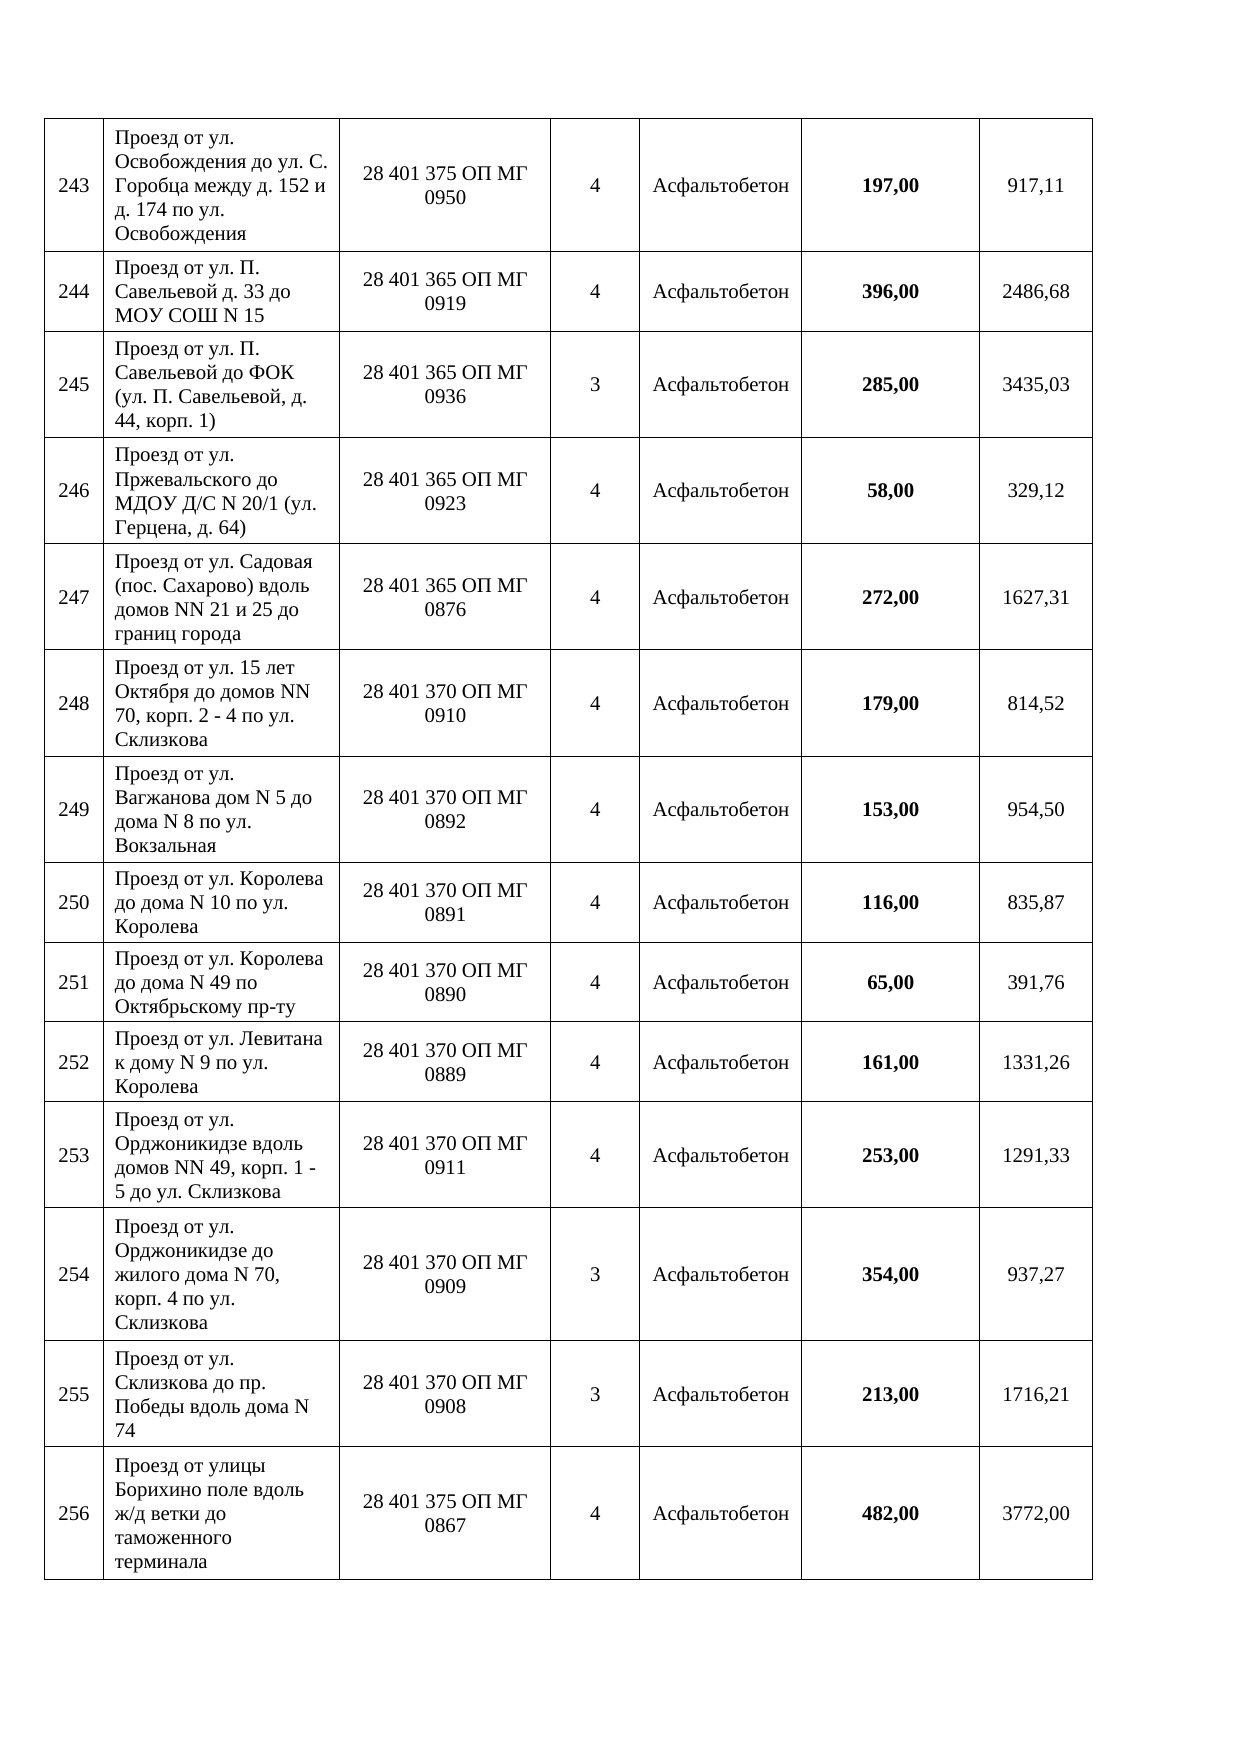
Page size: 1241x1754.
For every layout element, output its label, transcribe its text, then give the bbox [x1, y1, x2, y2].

table_cell 937,27 [980, 1208, 1092, 1340]
table_cell 28 401 365 ОП МГ 0919 [340, 252, 550, 331]
table_cell Проезд от ул. Орджоникидзе вдоль домов NN 49, корп. 1 - 5 до ул. Склизкова [104, 1102, 339, 1207]
table_cell 1291,33 [980, 1102, 1092, 1207]
table_cell 253 [45, 1102, 103, 1207]
table_cell 272,00 [802, 544, 979, 649]
table_cell Проезд от ул. П. Савельевой д. 33 до МОУ СОШ N 15 [104, 252, 339, 331]
table_cell Асфальтобетон [640, 1208, 801, 1340]
table_cell Асфальтобетон [640, 1022, 801, 1101]
table_cell 354,00 [802, 1208, 979, 1340]
table_cell 243 [45, 119, 103, 251]
table_cell 246 [45, 438, 103, 543]
table_cell 4 [551, 1102, 639, 1207]
table_cell 4 [551, 757, 639, 862]
table_cell Проезд от ул. Орджоникидзе до жилого дома N 70, корп. 4 по ул. Склизкова [104, 1208, 339, 1340]
table_cell Асфальтобетон [640, 544, 801, 649]
table_cell Асфальтобетон [640, 438, 801, 543]
table_cell 28 401 370 ОП МГ 0910 [340, 650, 550, 756]
table_cell 28 401 375 ОП МГ 0867 [340, 1447, 550, 1579]
table_cell Асфальтобетон [640, 650, 801, 756]
table_cell 954,50 [980, 757, 1092, 862]
table_cell 28 401 370 ОП МГ 0908 [340, 1341, 550, 1446]
table_cell 1331,26 [980, 1022, 1092, 1101]
table_cell Проезд от ул. П. Савельевой до ФОК (ул. П. Савельевой, д. 44, корп. 1) [104, 332, 339, 437]
table_cell 4 [551, 119, 639, 251]
table_cell 252 [45, 1022, 103, 1101]
table_cell 249 [45, 757, 103, 862]
table_cell Асфальтобетон [640, 252, 801, 331]
table_cell 256 [45, 1447, 103, 1579]
table_cell Асфальтобетон [640, 757, 801, 862]
table_cell 3 [551, 1208, 639, 1340]
table_cell 248 [45, 650, 103, 756]
table_cell 4 [551, 544, 639, 649]
table_cell 28 401 370 ОП МГ 0890 [340, 943, 550, 1021]
table_cell 396,00 [802, 252, 979, 331]
table_cell 4 [551, 1447, 639, 1579]
table_cell 1716,21 [980, 1341, 1092, 1446]
table_cell 4 [551, 650, 639, 756]
table_cell 917,11 [980, 119, 1092, 251]
table_cell Проезд от ул. Склизкова до пр. Победы вдоль дома N 74 [104, 1341, 339, 1446]
table_cell 3435,03 [980, 332, 1092, 437]
table_cell 4 [551, 1022, 639, 1101]
table_cell Проезд от ул. Вагжанова дом N 5 до дома N 8 по ул. Вокзальная [104, 757, 339, 862]
table_cell 153,00 [802, 757, 979, 862]
table_cell Проезд от ул. Садовая (пос. Сахарово) вдоль домов NN 21 и 25 до границ города [104, 544, 339, 649]
table_cell Асфальтобетон [640, 1447, 801, 1579]
table_cell 391,76 [980, 943, 1092, 1021]
table_cell Проезд от ул. Пржевальского до МДОУ Д/С N 20/1 (ул. Герцена, д. 64) [104, 438, 339, 543]
table_cell 197,00 [802, 119, 979, 251]
table_cell 1627,31 [980, 544, 1092, 649]
table_cell Асфальтобетон [640, 1341, 801, 1446]
table_cell 814,52 [980, 650, 1092, 756]
table_cell Проезд от ул. 15 лет Октября до домов NN 70, корп. 2 - 4 по ул. Склизкова [104, 650, 339, 756]
table_cell Проезд от улицы Борихино поле вдоль ж/д ветки до таможенного терминала [104, 1447, 339, 1579]
table_cell 4 [551, 943, 639, 1021]
table_cell 3 [551, 1341, 639, 1446]
table_cell 213,00 [802, 1341, 979, 1446]
table_cell 28 401 370 ОП МГ 0911 [340, 1102, 550, 1207]
table_cell 58,00 [802, 438, 979, 543]
table_cell 28 401 365 ОП МГ 0876 [340, 544, 550, 649]
table_cell Проезд от ул. Королева до дома N 10 по ул. Королева [104, 863, 339, 942]
table_cell 179,00 [802, 650, 979, 756]
table_cell 28 401 370 ОП МГ 0889 [340, 1022, 550, 1101]
table_cell 247 [45, 544, 103, 649]
table_cell 4 [551, 252, 639, 331]
table_cell 4 [551, 438, 639, 543]
table_cell Проезд от ул. Королева до дома N 49 по Октябрьскому пр-ту [104, 943, 339, 1021]
table_cell Асфальтобетон [640, 1102, 801, 1207]
table_cell 285,00 [802, 332, 979, 437]
table_cell 244 [45, 252, 103, 331]
table_cell 28 401 370 ОП МГ 0891 [340, 863, 550, 942]
table_cell 3 [551, 332, 639, 437]
table_cell 245 [45, 332, 103, 437]
table_cell Проезд от ул. Освобождения до ул. С. Горобца между д. 152 и д. 174 по ул. Освобождения [104, 119, 339, 251]
table_cell Асфальтобетон [640, 119, 801, 251]
table_cell 116,00 [802, 863, 979, 942]
table_cell 251 [45, 943, 103, 1021]
table_cell 28 401 365 ОП МГ 0936 [340, 332, 550, 437]
table_cell Проезд от ул. Левитана к дому N 9 по ул. Королева [104, 1022, 339, 1101]
table_cell Асфальтобетон [640, 943, 801, 1021]
table_cell 28 401 370 ОП МГ 0909 [340, 1208, 550, 1340]
table_cell 835,87 [980, 863, 1092, 942]
table_cell 28 401 370 ОП МГ 0892 [340, 757, 550, 862]
table_cell Асфальтобетон [640, 332, 801, 437]
table_cell 2486,68 [980, 252, 1092, 331]
table_cell 250 [45, 863, 103, 942]
table_cell 253,00 [802, 1102, 979, 1207]
table_cell 255 [45, 1341, 103, 1446]
table_cell 28 401 365 ОП МГ 0923 [340, 438, 550, 543]
table_cell 329,12 [980, 438, 1092, 543]
table_cell 3772,00 [980, 1447, 1092, 1579]
table_cell Асфальтобетон [640, 863, 801, 942]
table_cell 482,00 [802, 1447, 979, 1579]
table_cell 4 [551, 863, 639, 942]
table_cell 161,00 [802, 1022, 979, 1101]
table_cell 254 [45, 1208, 103, 1340]
table_cell 28 401 375 ОП МГ 0950 [340, 119, 550, 251]
table_cell 65,00 [802, 943, 979, 1021]
